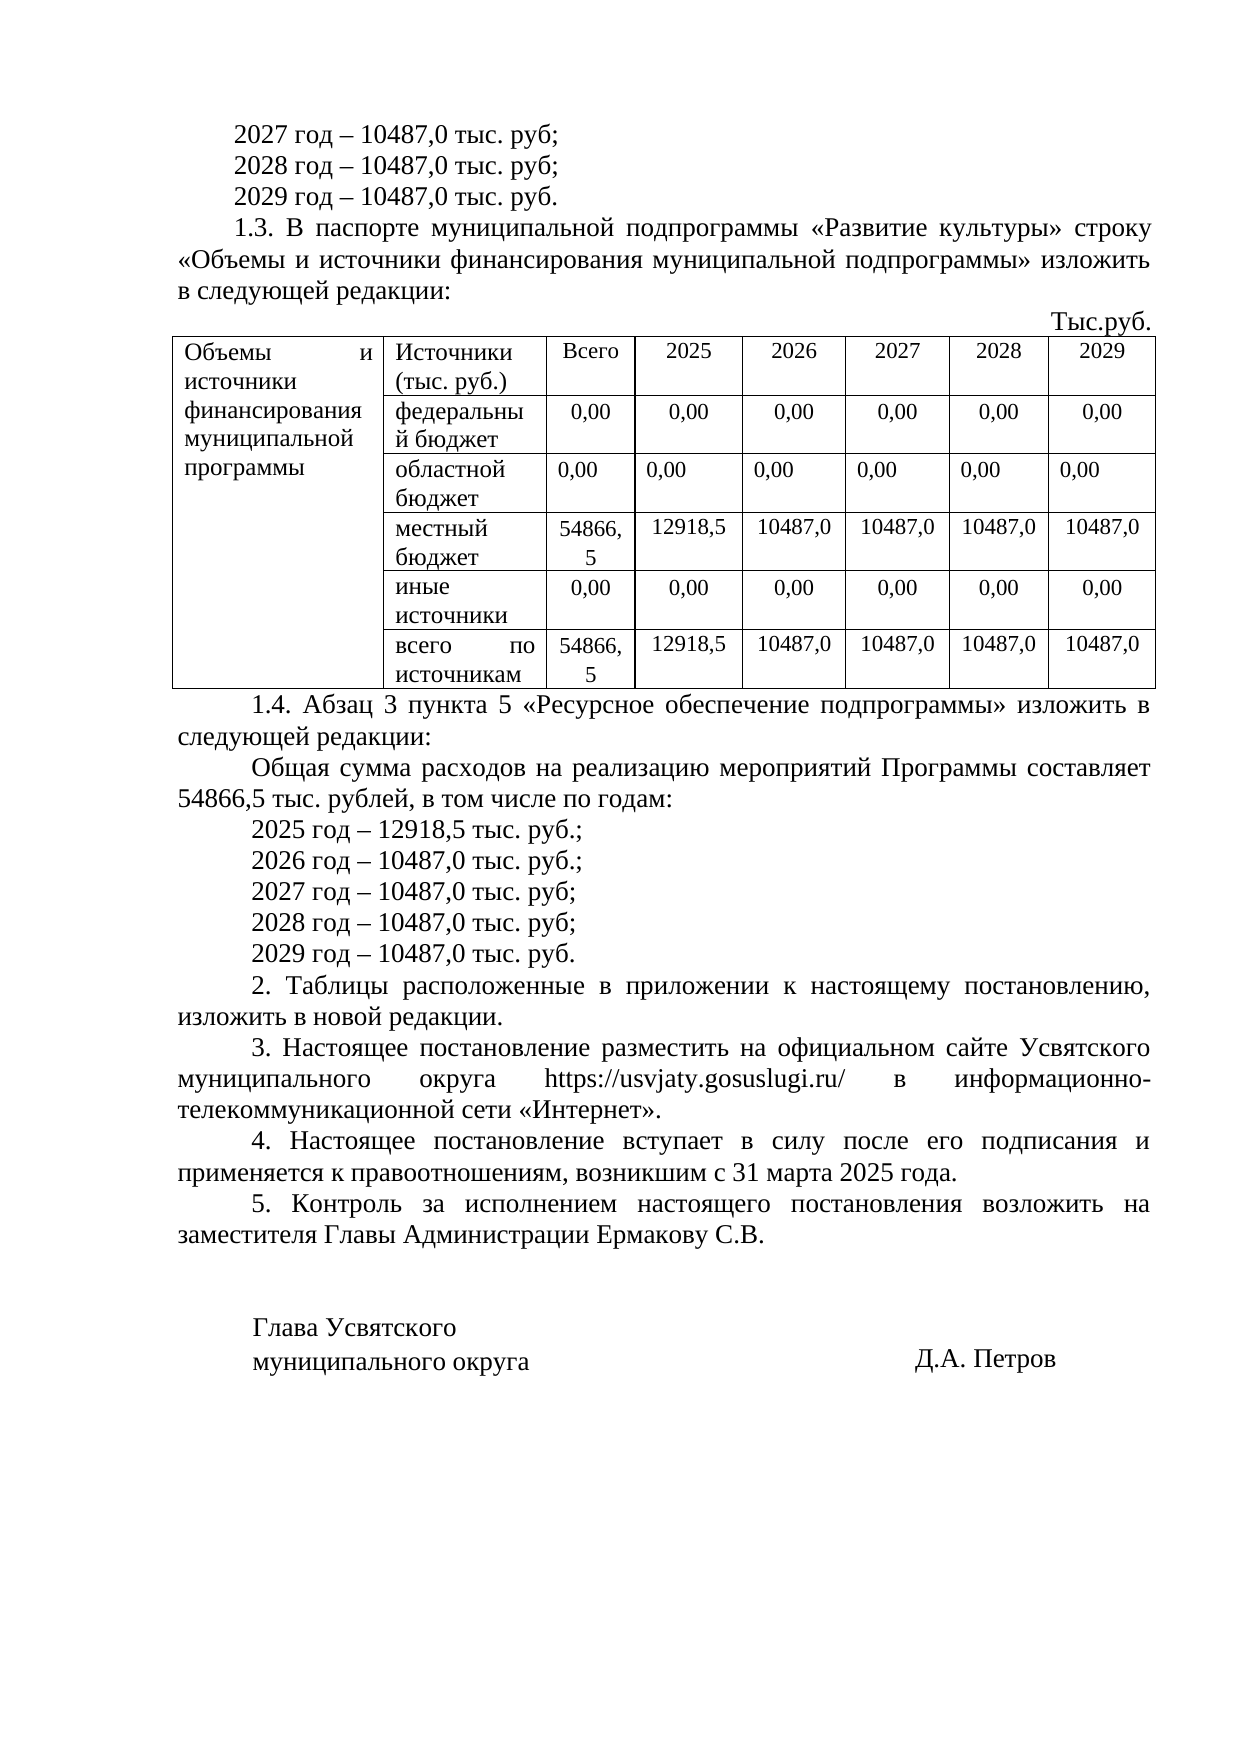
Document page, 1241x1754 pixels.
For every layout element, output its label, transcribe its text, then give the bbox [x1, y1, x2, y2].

text 2025 год – 12918,5 тыс. руб.; [177, 813, 1152, 844]
table_cell 0,00 [743, 396, 845, 453]
table_header 2025 [636, 337, 742, 395]
text 2027 год – 10487,0 тыс. руб; [177, 118, 1152, 149]
text 2027 год – 10487,0 тыс. руб; [177, 875, 1152, 906]
text 2028 год – 10487,0 тыс. руб; [177, 149, 1152, 180]
table_cell иные источники [384, 571, 546, 629]
table_cell 10487,0 [1049, 513, 1155, 570]
table_cell федеральный бюджет [384, 396, 546, 453]
text 2026 год – 10487,0 тыс. руб.; [177, 844, 1152, 875]
table_cell 0,00 [636, 571, 742, 629]
table_cell местный бюджет [384, 513, 546, 570]
table_cell 0,00 [950, 454, 1048, 512]
table_cell 10487,0 [846, 630, 949, 687]
text 3. Настоящее постановление разместить на официальном сайте Усвятского муниципального округа https://usvjaty.gosuslugi.ru/ в информационно-телекоммуникационной сети «Интернет». [177, 1031, 1152, 1124]
text 2029 год – 10487,0 тыс. руб. [177, 938, 1152, 969]
table_cell 0,00 [846, 396, 949, 453]
text 2028 год – 10487,0 тыс. руб; [177, 906, 1152, 938]
table_cell 12918,5 [636, 513, 742, 570]
table_cell 0,00 [846, 454, 949, 512]
table_cell 0,00 [950, 571, 1048, 629]
table_cell 0,00 [547, 454, 634, 512]
table_cell 0,00 [743, 571, 845, 629]
table_cell 0,00 [1049, 396, 1155, 453]
table_cell всего по источникам [384, 630, 546, 687]
table_cell областной бюджет [384, 454, 546, 512]
table_header Всего [547, 337, 634, 395]
text муниципального округа Д.А. Петров [177, 1342, 1152, 1376]
text Общая сумма расходов на реализацию мероприятий Программы составляет 54866,5 тыс. рублей, в том числе по годам: [177, 751, 1152, 813]
table_header 2028 [950, 337, 1048, 395]
table_cell 0,00 [636, 454, 742, 512]
table_header Объемы и источники финансирования муниципальной программы [173, 337, 383, 687]
table_cell 0,00 [547, 571, 634, 629]
table_cell 12918,5 [636, 630, 742, 687]
text Глава Усвятского [177, 1311, 1152, 1342]
table_cell 10487,0 [950, 513, 1048, 570]
table_cell 0,00 [547, 396, 634, 453]
table_header 2029 [1049, 337, 1155, 395]
text 4. Настоящее постановление вступает в силу после его подписания и применяется к правоотношениям, возникшим с 31 марта 2025 года. [177, 1124, 1152, 1187]
table_cell 0,00 [1049, 454, 1155, 512]
table_cell 10487,0 [743, 630, 845, 687]
text 2029 год – 10487,0 тыс. руб. [177, 180, 1152, 212]
table_cell 10487,0 [950, 630, 1048, 687]
table_cell 0,00 [846, 571, 949, 629]
table_cell 0,00 [743, 454, 845, 512]
table_header 2027 [846, 337, 949, 395]
table_cell 0,00 [1049, 571, 1155, 629]
table_cell 10487,0 [846, 513, 949, 570]
table_header 2026 [743, 337, 845, 395]
table_cell 0,00 [636, 396, 742, 453]
text 2. Таблицы расположенные в приложении к настоящему постановлению, изложить в новой редакции. [177, 969, 1152, 1031]
text Тыс.руб. [177, 305, 1152, 336]
text 5. Контроль за исполнением настоящего постановления возложить на заместителя Главы Администрации Ермакову С.В. [177, 1187, 1152, 1249]
table_cell 0,00 [950, 396, 1048, 453]
table_cell 54866,5 [547, 513, 634, 570]
table_cell 10487,0 [1049, 630, 1155, 687]
table_header Источники (тыс. руб.) [384, 337, 546, 395]
table_cell 54866,5 [547, 630, 634, 687]
table_cell 10487,0 [743, 513, 845, 570]
text 1.4. Абзац 3 пункта 5 «Ресурсное обеспечение подпрограммы» изложить в следующей редакции: [177, 689, 1152, 751]
text 1.3. В паспорте муниципальной подпрограммы «Развитие культуры» строку «Объемы и источники финансирования муниципальной подпрограммы» изложить в следующей редакции: [177, 212, 1152, 305]
